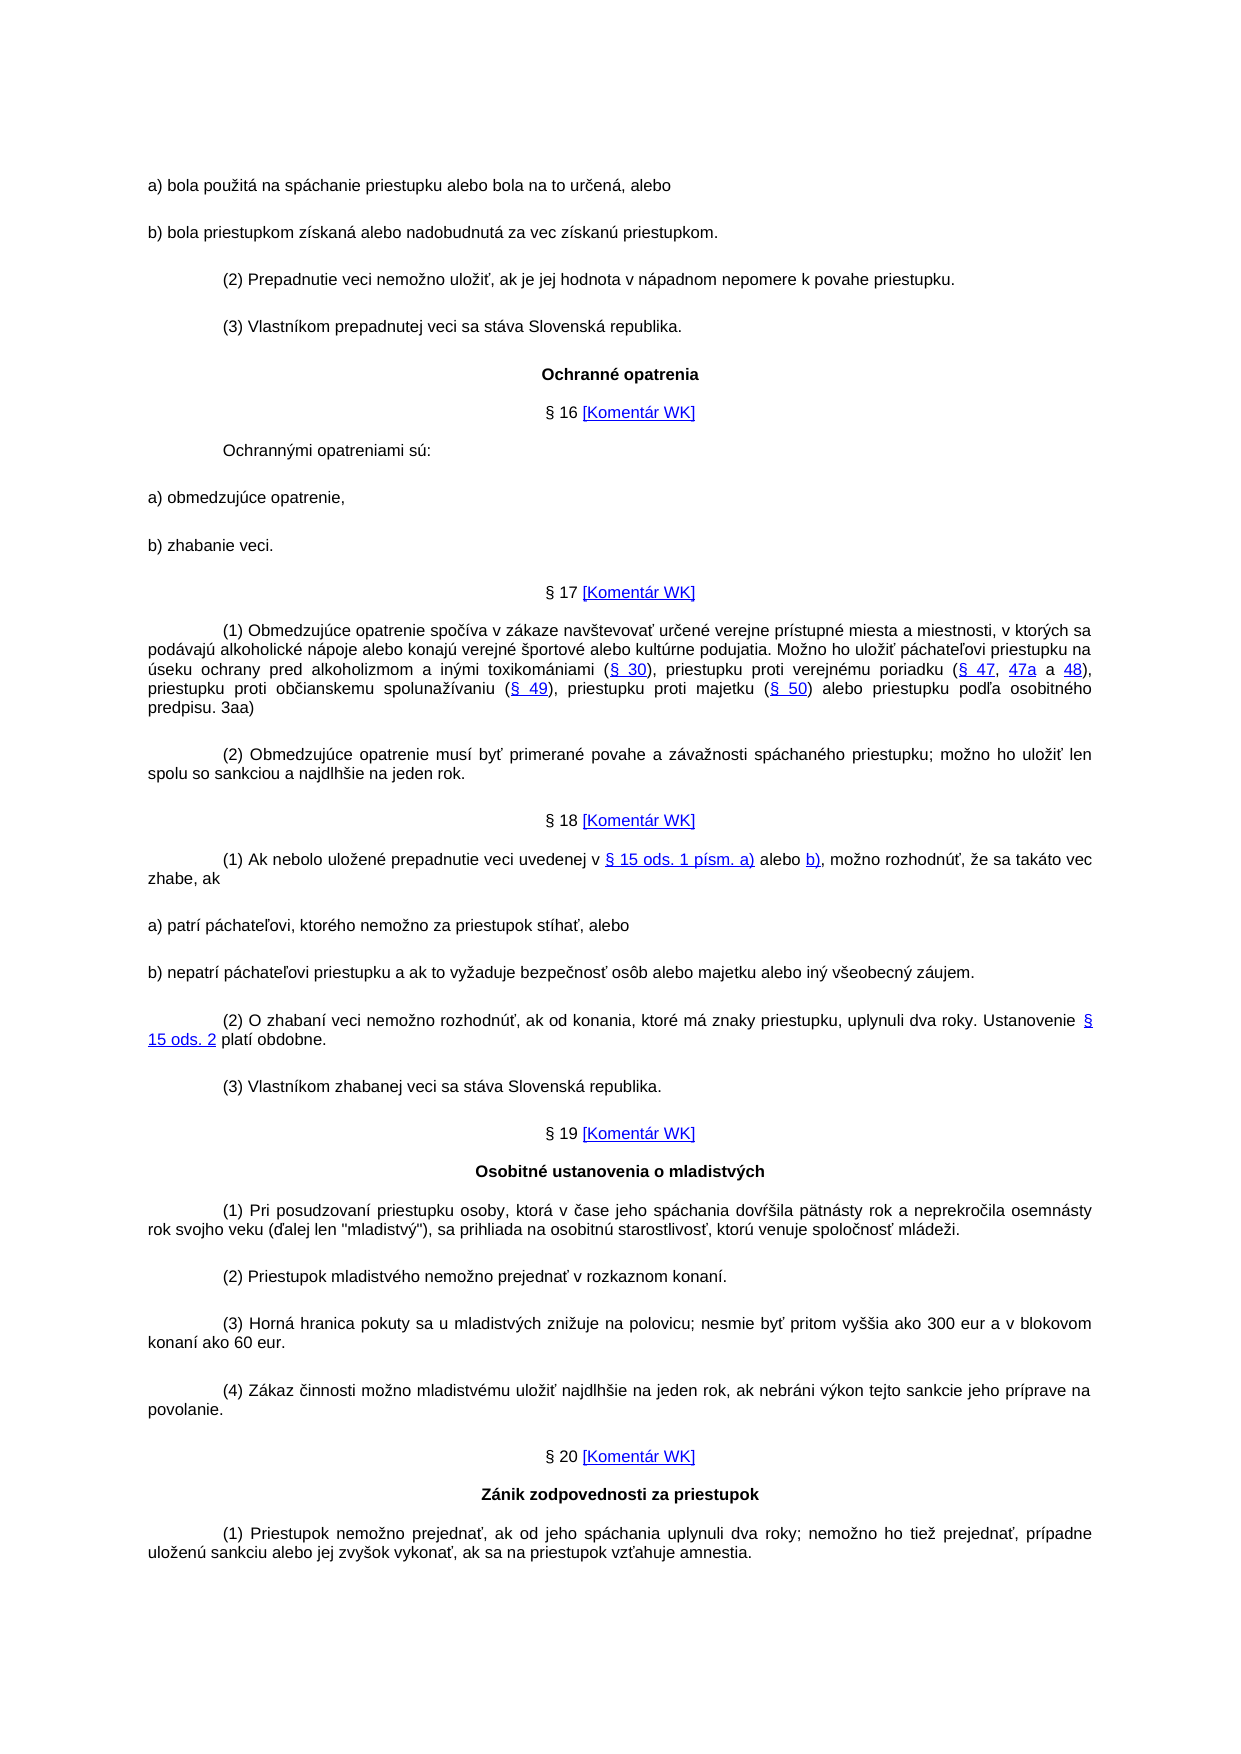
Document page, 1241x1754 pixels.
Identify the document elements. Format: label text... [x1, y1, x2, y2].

text Ochrannými opatreniami sú: [148, 441, 1092, 460]
text (1) Priestupok nemožno prejednať, ak od jeho spáchania uplynuli dva roky; nemožno ho tiež prejednať, prípadne uloženú sankciu alebo jej zvyšok vykonať, ak sa na priestupok vzťahuje amnestia. [148, 1523, 1092, 1562]
text (4) Zákaz činnosti možno mladistvému uložiť najdlhšie na jeden rok, ak nebráni výkon tejto sankcie jeho príprave na povolanie. [148, 1380, 1092, 1419]
text a) obmedzujúce opatrenie, [148, 488, 1092, 507]
text (3) Vlastníkom zhabanej veci sa stáva Slovenská republika. [148, 1077, 1092, 1096]
text Zánik zodpovednosti za priestupok [148, 1485, 1092, 1504]
text Osobitné ustanovenia o mladistvých [148, 1162, 1092, 1181]
text (2) O zhabaní veci nemožno rozhodnúť, ak od konania, ktoré má znaky priestupku, uplynuli dva roky. Ustanovenie § 15 ods. 2 platí obdobne. [148, 1010, 1092, 1049]
text § 18 [Komentár WK] [148, 811, 1092, 830]
text (2) Prepadnutie veci nemožno uložiť, ak je jej hodnota v nápadnom nepomere k povahe priestupku. [148, 270, 1092, 289]
text § 19 [Komentár WK] [148, 1124, 1092, 1143]
text § 17 [Komentár WK] [148, 583, 1092, 602]
text (2) Priestupok mladistvého nemožno prejednať v rozkaznom konaní. [148, 1267, 1092, 1286]
text a) patrí páchateľovi, ktorého nemožno za priestupok stíhať, alebo [148, 916, 1092, 935]
text b) bola priestupkom získaná alebo nadobudnutá za vec získanú priestupkom. [148, 223, 1092, 242]
text (2) Obmedzujúce opatrenie musí byť primerané povahe a závažnosti spáchaného priestupku; možno ho uložiť len spolu so sankciou a najdlhšie na jeden rok. [148, 745, 1092, 783]
text a) bola použitá na spáchanie priestupku alebo bola na to určená, alebo [148, 176, 1092, 195]
text (3) Horná hranica pokuty sa u mladistvých znižuje na polovicu; nesmie byť pritom vyššia ako 300 eur a v blokovom konaní ako 60 eur. [148, 1314, 1092, 1352]
text § 20 [Komentár WK] [148, 1447, 1092, 1466]
text Ochranné opatrenia [148, 364, 1092, 384]
text (3) Vlastníkom prepadnutej veci sa stáva Slovenská republika. [148, 317, 1092, 336]
text (1) Obmedzujúce opatrenie spočíva v zákaze navštevovať určené verejne prístupné miesta a miestnosti, v ktorých sa podávajú alkoholické nápoje alebo konajú verejné športové alebo kultúrne podujatia. Možno ho uložiť páchateľovi priestupku na úseku ochrany pred alkoholizmom a inými toxikomániami (§ 30), priestupku proti verejnému poriadku (§ 47, 47a a 48), priestupku proti občianskemu spolunažívaniu (§ 49), priestupku proti majetku (§ 50) alebo priestupku podľa osobitného predpisu. 3aa) [148, 621, 1092, 717]
text (1) Pri posudzovaní priestupku osoby, ktorá v čase jeho spáchania dovŕšila pätnásty rok a neprekročila osemnásty rok svojho veku (ďalej len "mladistvý"), sa prihliada na osobitnú starostlivosť, ktorú venuje spoločnosť mládeži. [148, 1201, 1092, 1239]
text b) zhabanie veci. [148, 536, 1092, 555]
text § 16 [Komentár WK] [148, 403, 1092, 422]
text b) nepatrí páchateľovi priestupku a ak to vyžaduje bezpečnosť osôb alebo majetku alebo iný všeobecný záujem. [148, 963, 1092, 982]
text (1) Ak nebolo uložené prepadnutie veci uvedenej v § 15 ods. 1 písm. a) alebo b), možno rozhodnúť, že sa takáto vec zhabe, ak [148, 849, 1092, 888]
